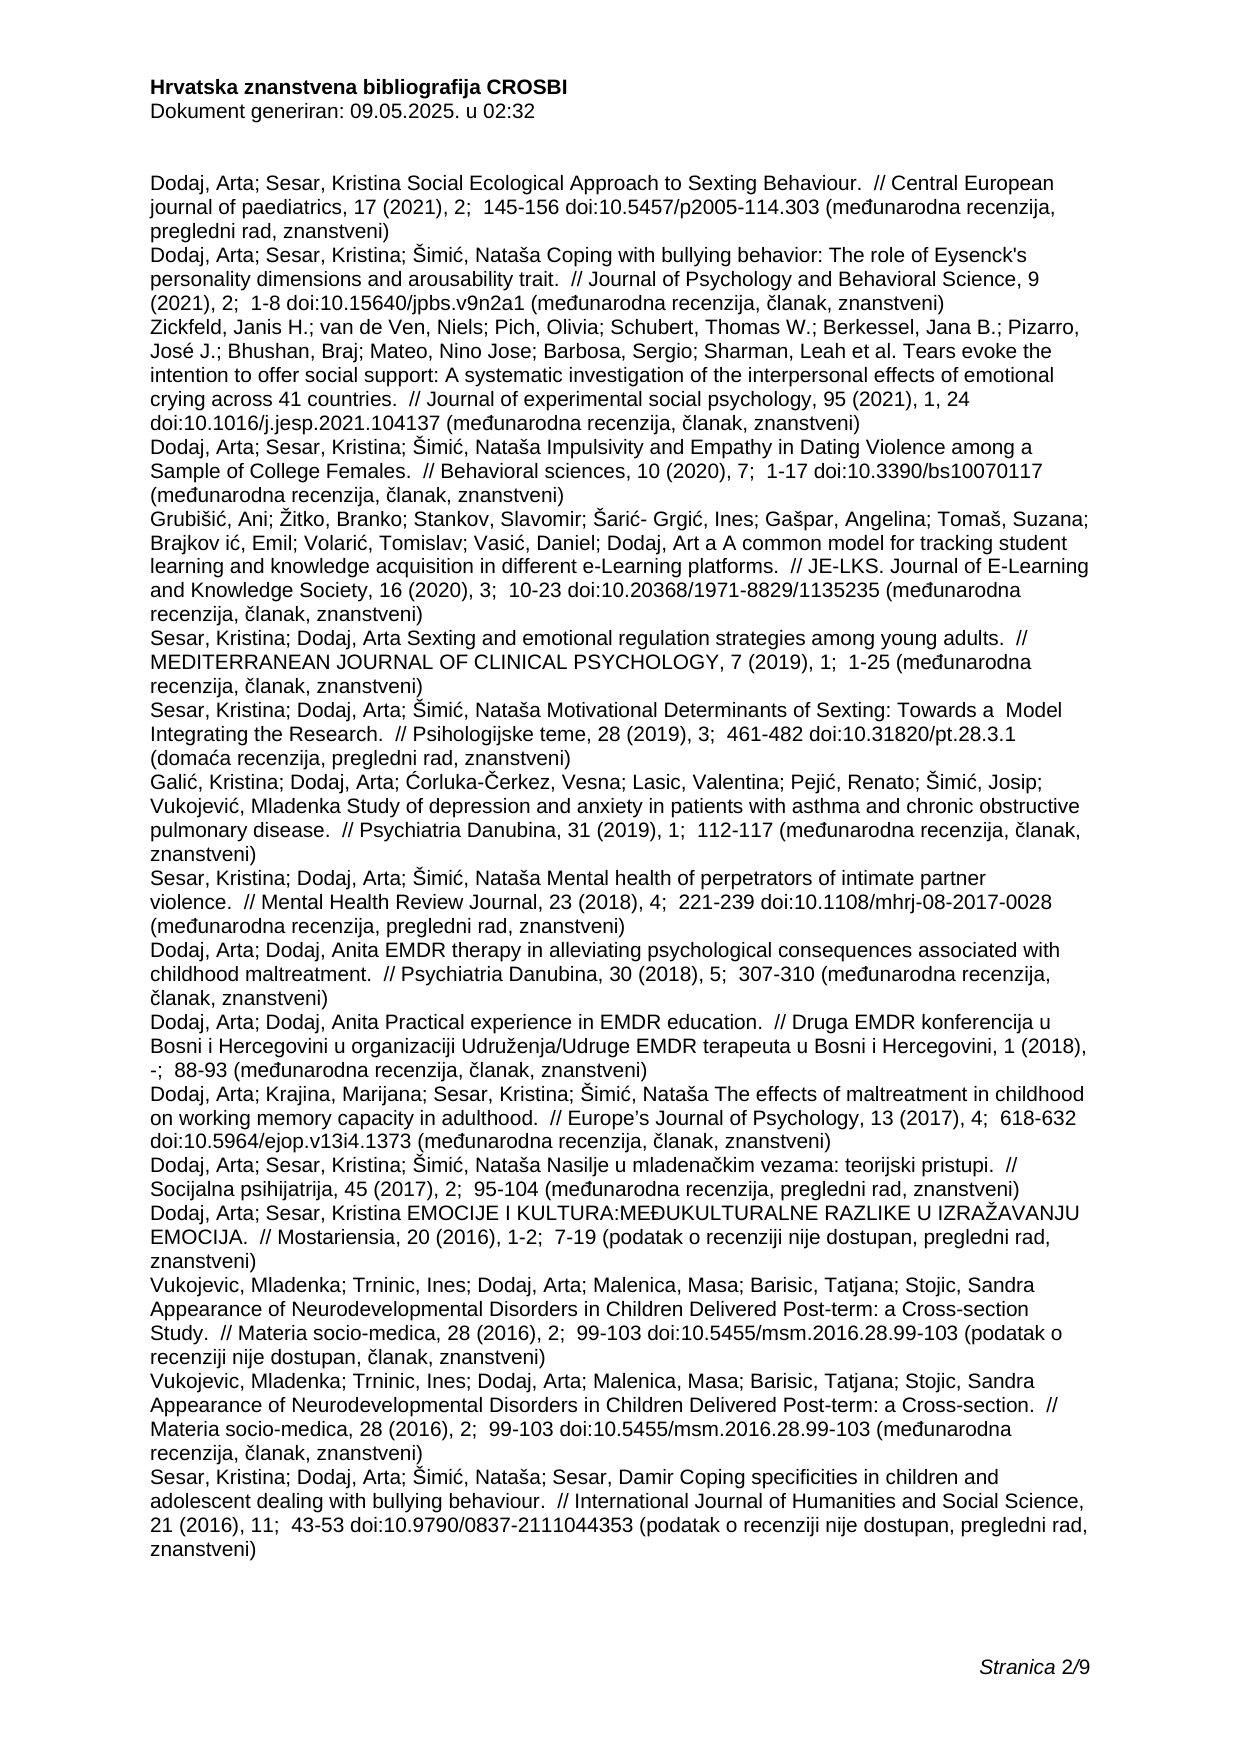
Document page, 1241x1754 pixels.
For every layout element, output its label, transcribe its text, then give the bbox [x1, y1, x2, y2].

text Dodaj, Arta; Dodaj, Anita [150, 938, 1090, 1009]
text Dodaj, Arta; Sesar, Kristina [150, 171, 1090, 243]
text Galić, Kristina; Dodaj, Arta; Ćorluka-Čerkez, Vesna; Lasic, Valentina; Pejić, Renato; Šimić, Josip; Vukojević, Mladenka [150, 770, 1090, 866]
text Dodaj, Arta; Sesar, Kristina; Šimić, Nataša [150, 243, 1090, 315]
text Vukojevic, Mladenka; Trninic, Ines; Dodaj, Arta; Malenica, Masa; Barisic, Tatjana; Stojic, Sandra [150, 1273, 1090, 1369]
text Zickfeld, Janis H.; van de Ven, Niels; Pich, Olivia; Schubert, Thomas W.; Berkessel, Jana B.; Pizarro, José J.; Bhushan, Braj; Mateo, Nino Jose; Barbosa, Sergio; Sharman, Leah et al. [150, 315, 1090, 434]
text Grubišić, Ani; Žitko, Branko; Stankov, Slavomir; Šarić- Grgić, Ines; Gašpar, Angelina; Tomaš, Suzana; Brajkov ić, Emil; Volarić, Tomislav; Vasić, Daniel; Dodaj, Art a [150, 506, 1090, 626]
text Dodaj, Arta; Sesar, Kristina; Šimić, Nataša [150, 434, 1090, 506]
text Vukojevic, Mladenka; Trninic, Ines; Dodaj, Arta; Malenica, Masa; Barisic, Tatjana; Stojic, Sandra [150, 1369, 1090, 1465]
text Dodaj, Arta; Dodaj, Anita [150, 1009, 1090, 1081]
text Dodaj, Arta; Sesar, Kristina; Šimić, Nataša [150, 1153, 1090, 1201]
text Sesar, Kristina; Dodaj, Arta; Šimić, Nataša; Sesar, Damir [150, 1465, 1090, 1561]
text Dodaj, Arta; Sesar, Kristina [150, 1201, 1090, 1273]
text Dodaj, Arta; Krajina, Marijana; Sesar, Kristina; Šimić, Nataša [150, 1081, 1090, 1153]
text Sesar, Kristina; Dodaj, Arta; Šimić, Nataša [150, 698, 1090, 770]
text Sesar, Kristina; Dodaj, Arta; Šimić, Nataša [150, 866, 1090, 938]
text Sesar, Kristina; Dodaj, Arta [150, 626, 1090, 698]
